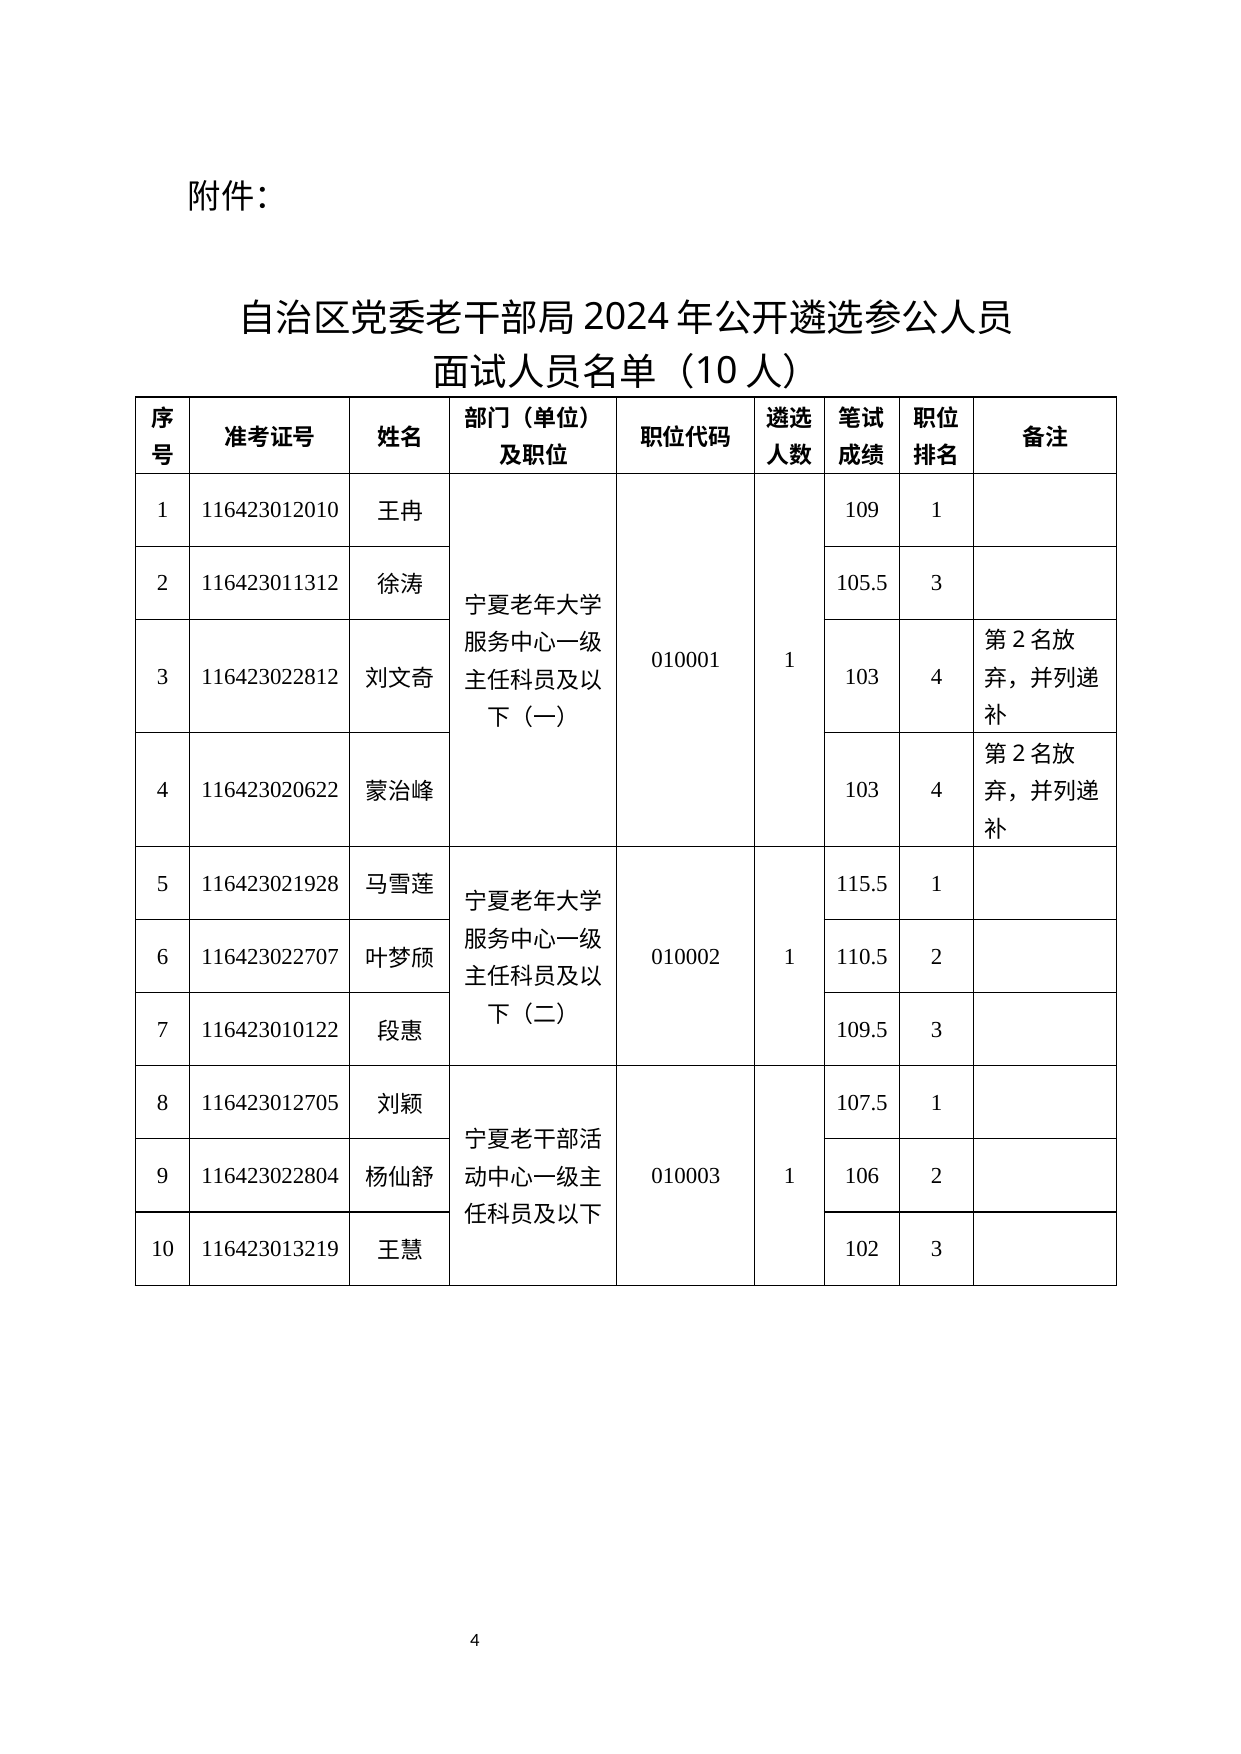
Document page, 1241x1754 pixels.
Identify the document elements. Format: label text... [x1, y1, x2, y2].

table_cell 105.5 [825, 547, 899, 619]
table_cell 116423012010 [190, 474, 349, 546]
table_cell 116423010122 [190, 993, 349, 1065]
table_cell 第2名放弃，并列递补 [974, 733, 1116, 846]
table_cell 马雪莲 [350, 847, 449, 919]
table_cell 2 [136, 547, 189, 619]
table_cell 107.5 [825, 1066, 899, 1138]
table_cell [974, 1139, 1116, 1211]
table_cell 116423022804 [190, 1139, 349, 1211]
table_cell 5 [136, 847, 189, 919]
table_cell 笔试成绩 [825, 398, 899, 472]
table_cell 3 [900, 1213, 973, 1284]
table_cell 7 [136, 993, 189, 1065]
table_cell 第2名放弃，并列递补 [974, 620, 1116, 732]
table_cell [974, 993, 1116, 1065]
table_cell 职位排名 [900, 398, 973, 472]
table_cell 116423013219 [190, 1213, 349, 1284]
table_cell 姓名 [350, 398, 449, 472]
table_cell 116423021928 [190, 847, 349, 919]
table_cell 109.5 [825, 993, 899, 1065]
table_cell 1 [900, 1066, 973, 1138]
table_cell [974, 1213, 1116, 1284]
table_cell 刘颖 [350, 1066, 449, 1138]
table_cell 4 [900, 620, 973, 732]
table_cell 3 [136, 620, 189, 732]
table_cell 116423011312 [190, 547, 349, 619]
table_cell 1 [900, 474, 973, 546]
table_cell 1 [755, 1066, 824, 1284]
table_cell 6 [136, 920, 189, 992]
table_cell 010003 [617, 1066, 754, 1284]
table_cell 010001 [617, 474, 754, 846]
table_cell 103 [825, 733, 899, 846]
table_cell 段惠 [350, 993, 449, 1065]
table_cell 115.5 [825, 847, 899, 919]
table_cell [974, 547, 1116, 619]
table_cell 109 [825, 474, 899, 546]
text 附件： [187, 162, 1053, 227]
table_cell 4 [136, 733, 189, 846]
table_cell 遴选人数 [755, 398, 824, 472]
table_cell 103 [825, 620, 899, 732]
table_cell [974, 920, 1116, 992]
table_cell 116423022707 [190, 920, 349, 992]
table_cell 9 [136, 1139, 189, 1211]
table_cell 010002 [617, 847, 754, 1065]
table_cell 4 [900, 733, 973, 846]
table_cell 部门（单位）及职位 [450, 398, 616, 472]
table_cell 宁夏老干部活动中心一级主任科员及以下 [450, 1066, 616, 1284]
table_cell 116423012705 [190, 1066, 349, 1138]
table_cell 1 [900, 847, 973, 919]
table_cell 1 [755, 847, 824, 1065]
table_cell 3 [900, 993, 973, 1065]
table_cell 1 [755, 474, 824, 846]
table_cell 徐涛 [350, 547, 449, 619]
table_cell 2 [900, 920, 973, 992]
table_cell 宁夏老年大学服务中心一级主任科员及以下（二） [450, 847, 616, 1065]
table_cell [974, 474, 1116, 546]
table_cell 8 [136, 1066, 189, 1138]
table_header 自治区党委老干部局2024年公开遴选参公人员 面试人员名单（10人） [135, 288, 1117, 396]
table_cell 杨仙舒 [350, 1139, 449, 1211]
table_cell [974, 847, 1116, 919]
table_cell [974, 1066, 1116, 1138]
table_cell 叶梦颀 [350, 920, 449, 992]
table_cell 王冉 [350, 474, 449, 546]
table_cell 102 [825, 1213, 899, 1284]
table_cell 116423022812 [190, 620, 349, 732]
table_cell 王慧 [350, 1213, 449, 1284]
table_cell 3 [900, 547, 973, 619]
table_cell 蒙治峰 [350, 733, 449, 846]
table_cell 备注 [974, 398, 1116, 472]
table_cell 110.5 [825, 920, 899, 992]
table_cell 刘文奇 [350, 620, 449, 732]
table_cell 2 [900, 1139, 973, 1211]
table_cell 116423020622 [190, 733, 349, 846]
table_cell 106 [825, 1139, 899, 1211]
table_cell 职位代码 [617, 398, 754, 472]
table_cell 准考证号 [190, 398, 349, 472]
table_cell 1 [136, 474, 189, 546]
table_cell 10 [136, 1213, 189, 1284]
table_cell 宁夏老年大学服务中心一级主任科员及以下（一） [450, 474, 616, 846]
table_cell 序号 [136, 398, 189, 472]
